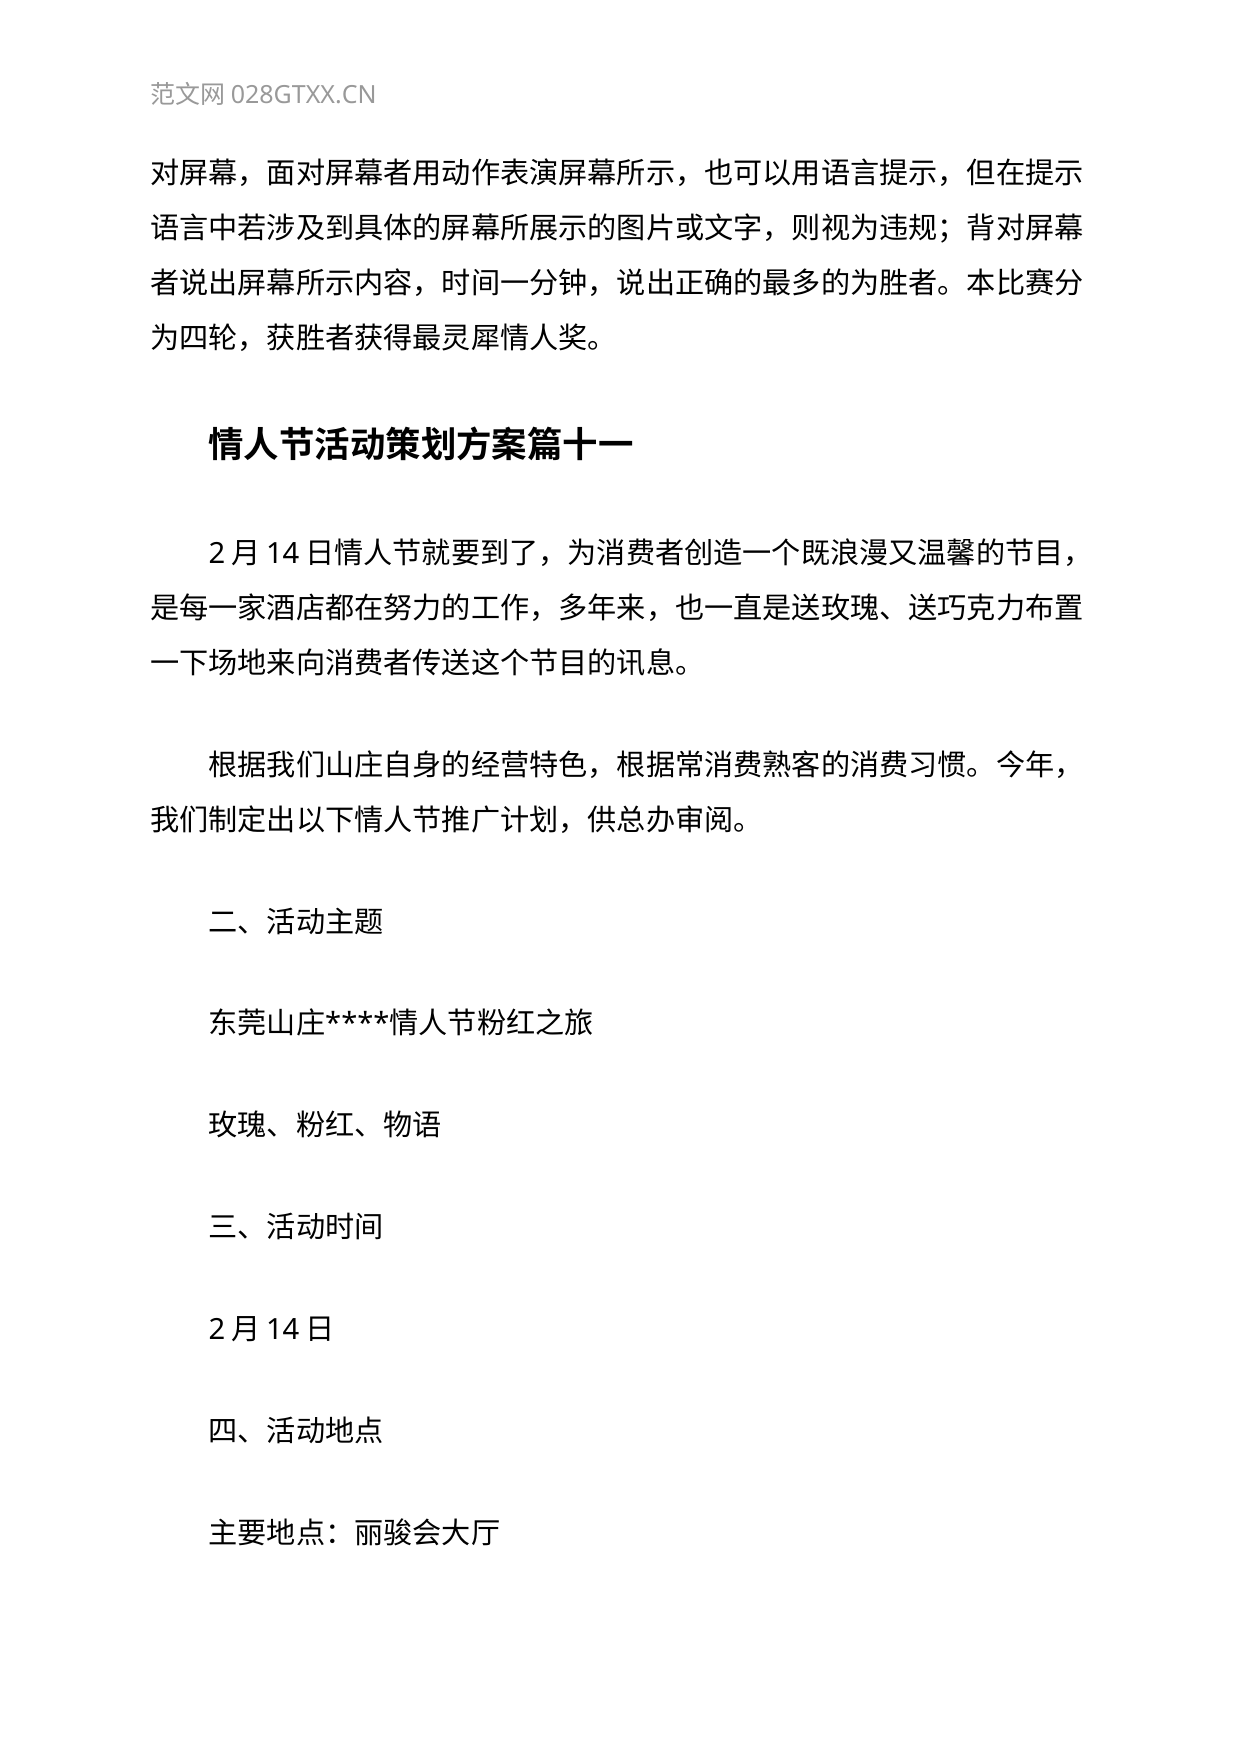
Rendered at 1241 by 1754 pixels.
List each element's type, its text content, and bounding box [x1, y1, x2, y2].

text 四、活动地点 [150, 1407, 1090, 1450]
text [150, 150, 1090, 357]
text 主要地点：丽骏会大厅 [150, 1509, 1090, 1552]
text 东莞山庄****情人节粉红之旅 [150, 1000, 1090, 1042]
text 2月14日 [150, 1306, 1090, 1348]
text 玫瑰、粉红、物语 [150, 1102, 1090, 1144]
text 根据我们山庄自身的经营特色，根据常消费熟客的消费习惯。今年，我们制定出以下情人节推广计划，供总办审阅。 [150, 742, 1090, 839]
text 二、活动主题 [150, 898, 1090, 941]
text 情人节活动策划方案篇十一 [150, 416, 1090, 468]
text 三、活动时间 [150, 1204, 1090, 1246]
text 2月14日情人节就要到了，为消费者创造一个既浪漫又温馨的节目，是每一家酒店都在努力的工作，多年来，也一直是送玫瑰、送巧克力布置一下场地来向消费者传送这个节目的讯息。 [150, 530, 1090, 682]
